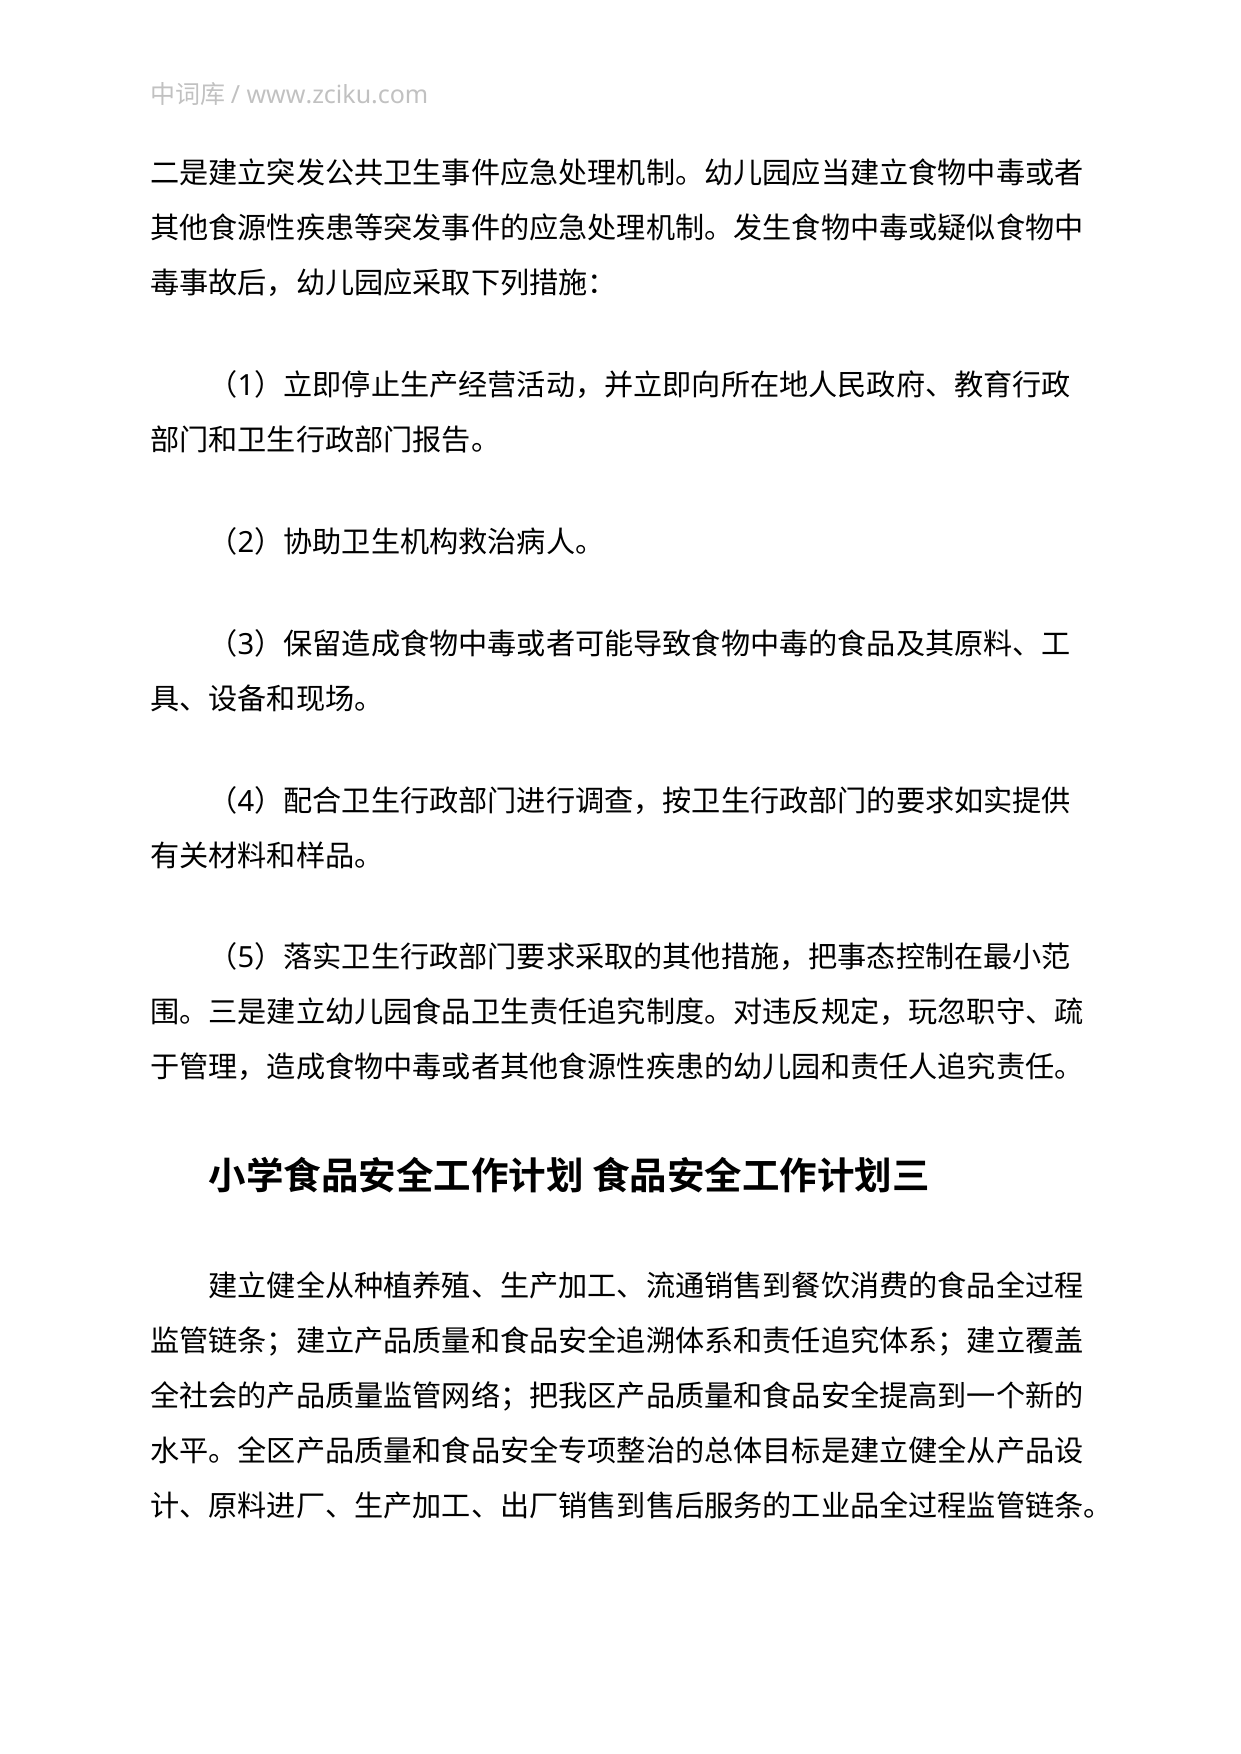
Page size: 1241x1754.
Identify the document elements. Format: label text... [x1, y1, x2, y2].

text 小学食品安全工作计划 食品安全工作计划三 [150, 1146, 1090, 1200]
text （1）立即停止生产经营活动，并立即向所在地人民政府、教育行政部门和卫生行政部门报告。 [150, 362, 1090, 459]
text （2）协助卫生机构救治病人。 [150, 518, 1090, 561]
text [150, 150, 1090, 302]
text （5）落实卫生行政部门要求采取的其他措施，把事态控制在最小范围。三是建立幼儿园食品卫生责任追究制度。对违反规定，玩忽职守、疏于管理，造成食物中毒或者其他食源性疾患的幼儿园和责任人追究责任。 [150, 934, 1090, 1086]
text （4）配合卫生行政部门进行调查，按卫生行政部门的要求如实提供有关材料和样品。 [150, 777, 1090, 874]
text 建立健全从种植养殖、生产加工、流通销售到餐饮消费的食品全过程监管链条；建立产品质量和食品安全追溯体系和责任追究体系；建立覆盖全社会的产品质量监管网络；把我区产品质量和食品安全提高到一个新的水平。全区产品质量和食品安全专项整治的总体目标是建立健全从产品设计、原料进厂、生产加工、出厂销售到售后服务的工业品全过程监管链条。 [150, 1263, 1090, 1525]
text （3）保留造成食物中毒或者可能导致食物中毒的食品及其原料、工具、设备和现场。 [150, 620, 1090, 718]
